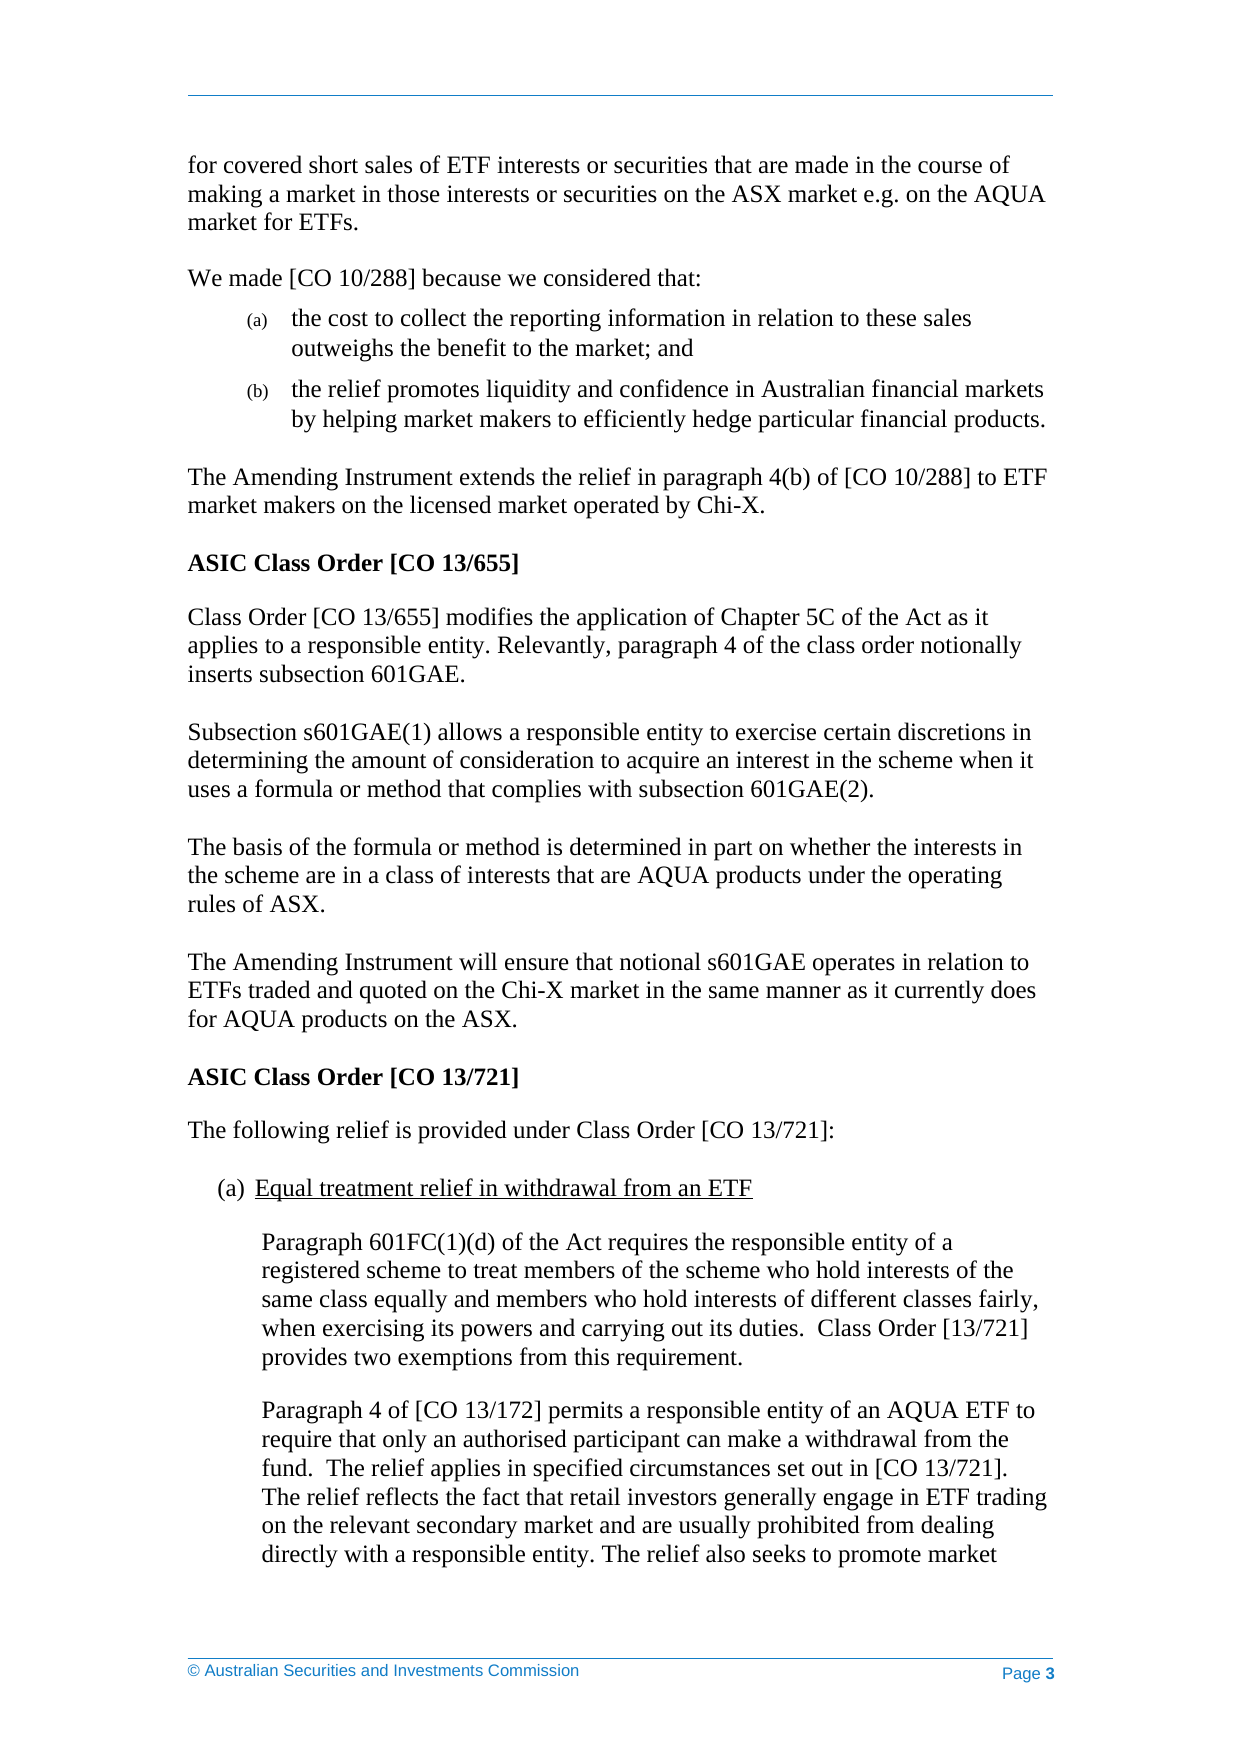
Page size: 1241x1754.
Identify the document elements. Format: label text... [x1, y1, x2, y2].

list Equal treatment relief in withdrawal from an ETF [217, 1173, 1053, 1202]
text The Amending Instrument extends the relief in paragraph 4(b) of [CO 10/288] to ETF market makers on the licensed market operated by Chi-X. [187, 462, 1053, 519]
text Paragraph 601FC(1)(d) of the Act requires the responsible entity of a registered scheme to treat members of the scheme who hold interests of the same class equally and members who hold interests of different classes fairly, when exercising its powers and carrying out its duties. Class Order [13/721] provides two exemptions from this requirement. [261, 1227, 1053, 1371]
text Class Order [CO 13/655] modifies the application of Chapter 5C of the Act as it applies to a responsible entity. Relevantly, paragraph 4 of the class order notionally inserts subsection 601GAE. [187, 602, 1053, 688]
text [187, 150, 1053, 236]
list the cost to collect the reporting information in relation to these sales outweighs the benefit to the market; and [247, 302, 1053, 362]
text We made [CO 10/288] because we considered that: [187, 261, 1053, 291]
text Subsection s601GAE(1) allows a responsible entity to exercise certain discretions in determining the amount of consideration to acquire an interest in the scheme when it uses a formula or method that complies with subsection 601GAE(2). [187, 717, 1053, 803]
text The Amending Instrument will ensure that notional s601GAE operates in relation to ETFs traded and quoted on the Chi-X market in the same manner as it currently does for AQUA products on the ASX. [187, 947, 1053, 1033]
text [261, 1396, 1053, 1568]
text The basis of the formula or method is determined in part on whether the interests in the scheme are in a class of interests that are AQUA products under the operating rules of ASX. [187, 832, 1053, 918]
text ASIC Class Order [CO 13/721] [187, 1062, 1053, 1091]
text ASIC Class Order [CO 13/655] [187, 548, 1053, 577]
text The following relief is provided under Class Order [CO 13/721]: [187, 1116, 1053, 1144]
list the relief promotes liquidity and confidence in Australian financial markets by helping market makers to efficiently hedge particular financial products. [247, 373, 1053, 433]
